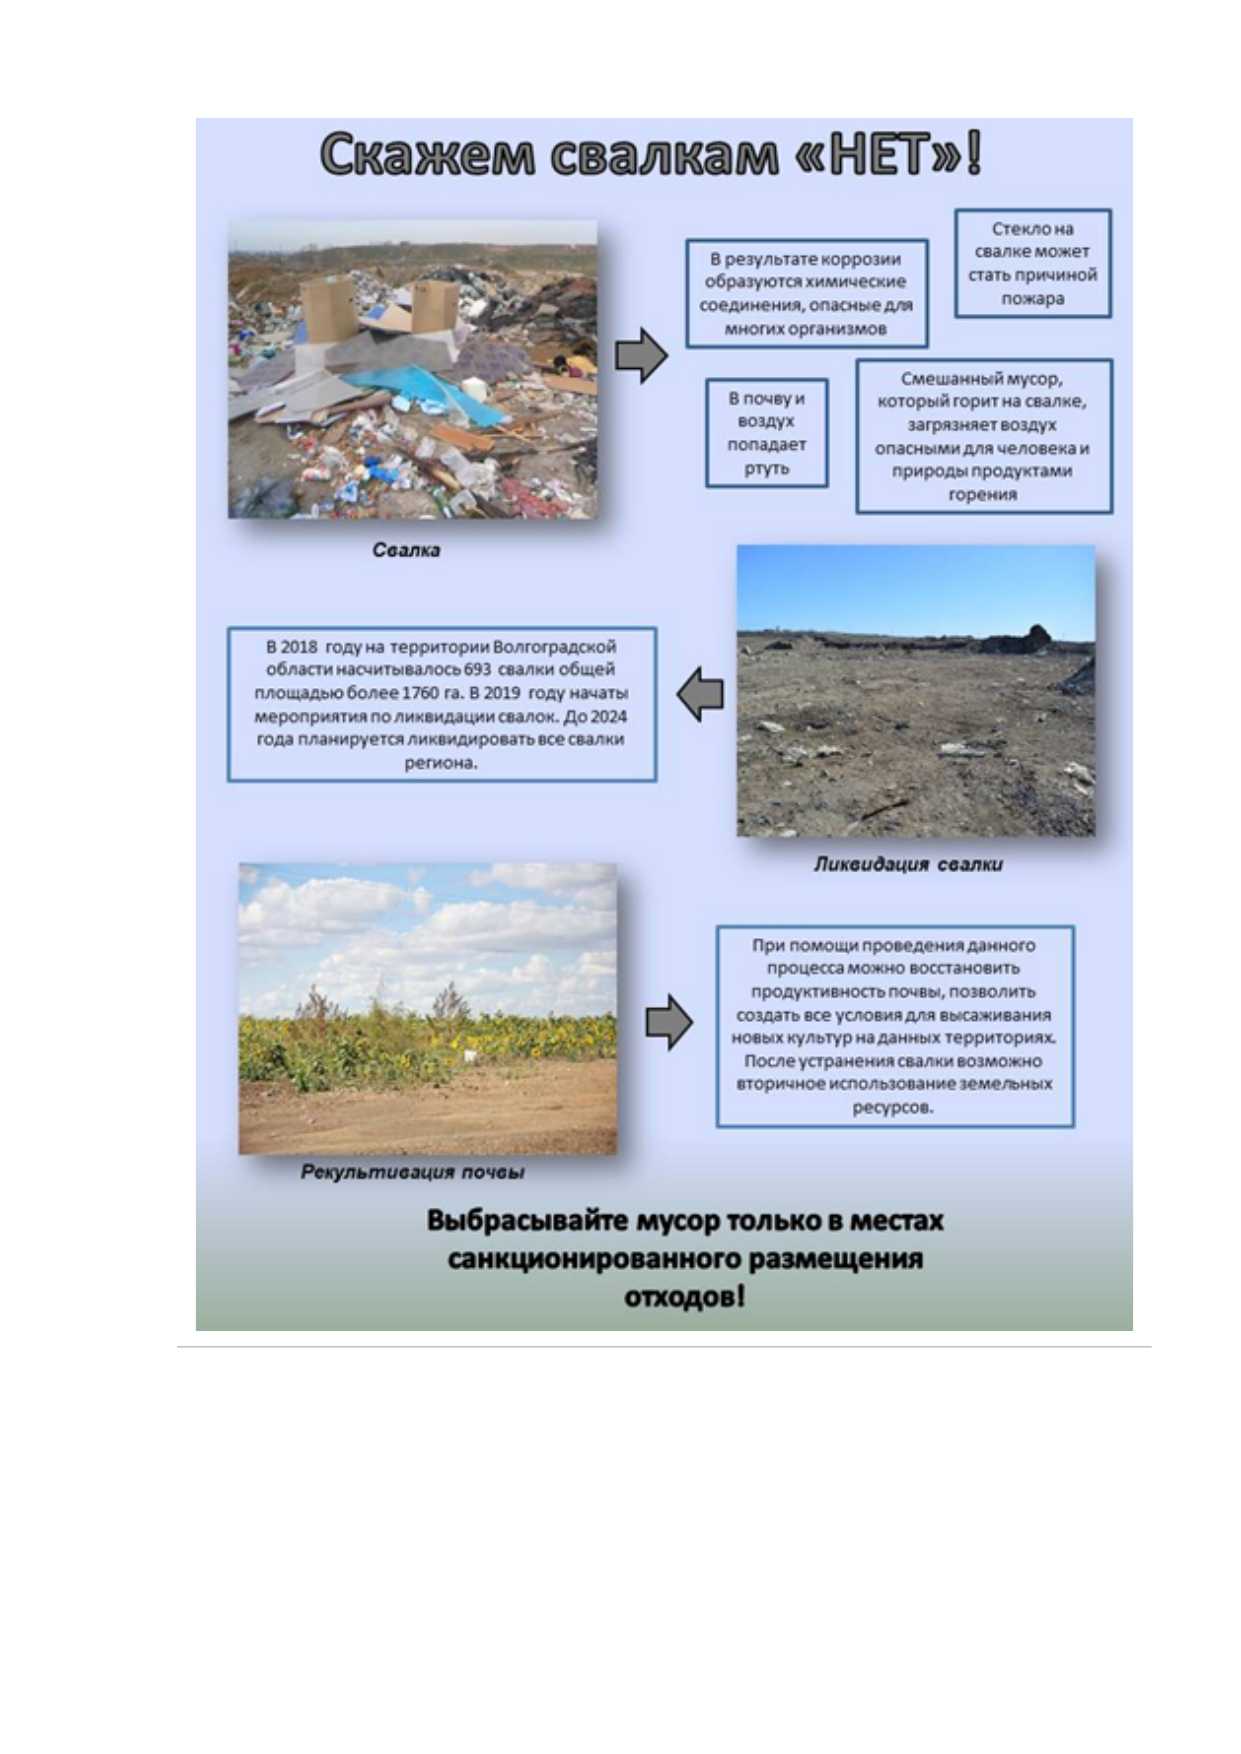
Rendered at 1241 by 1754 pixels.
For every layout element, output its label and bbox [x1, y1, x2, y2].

picture [195, 118, 1134, 1331]
